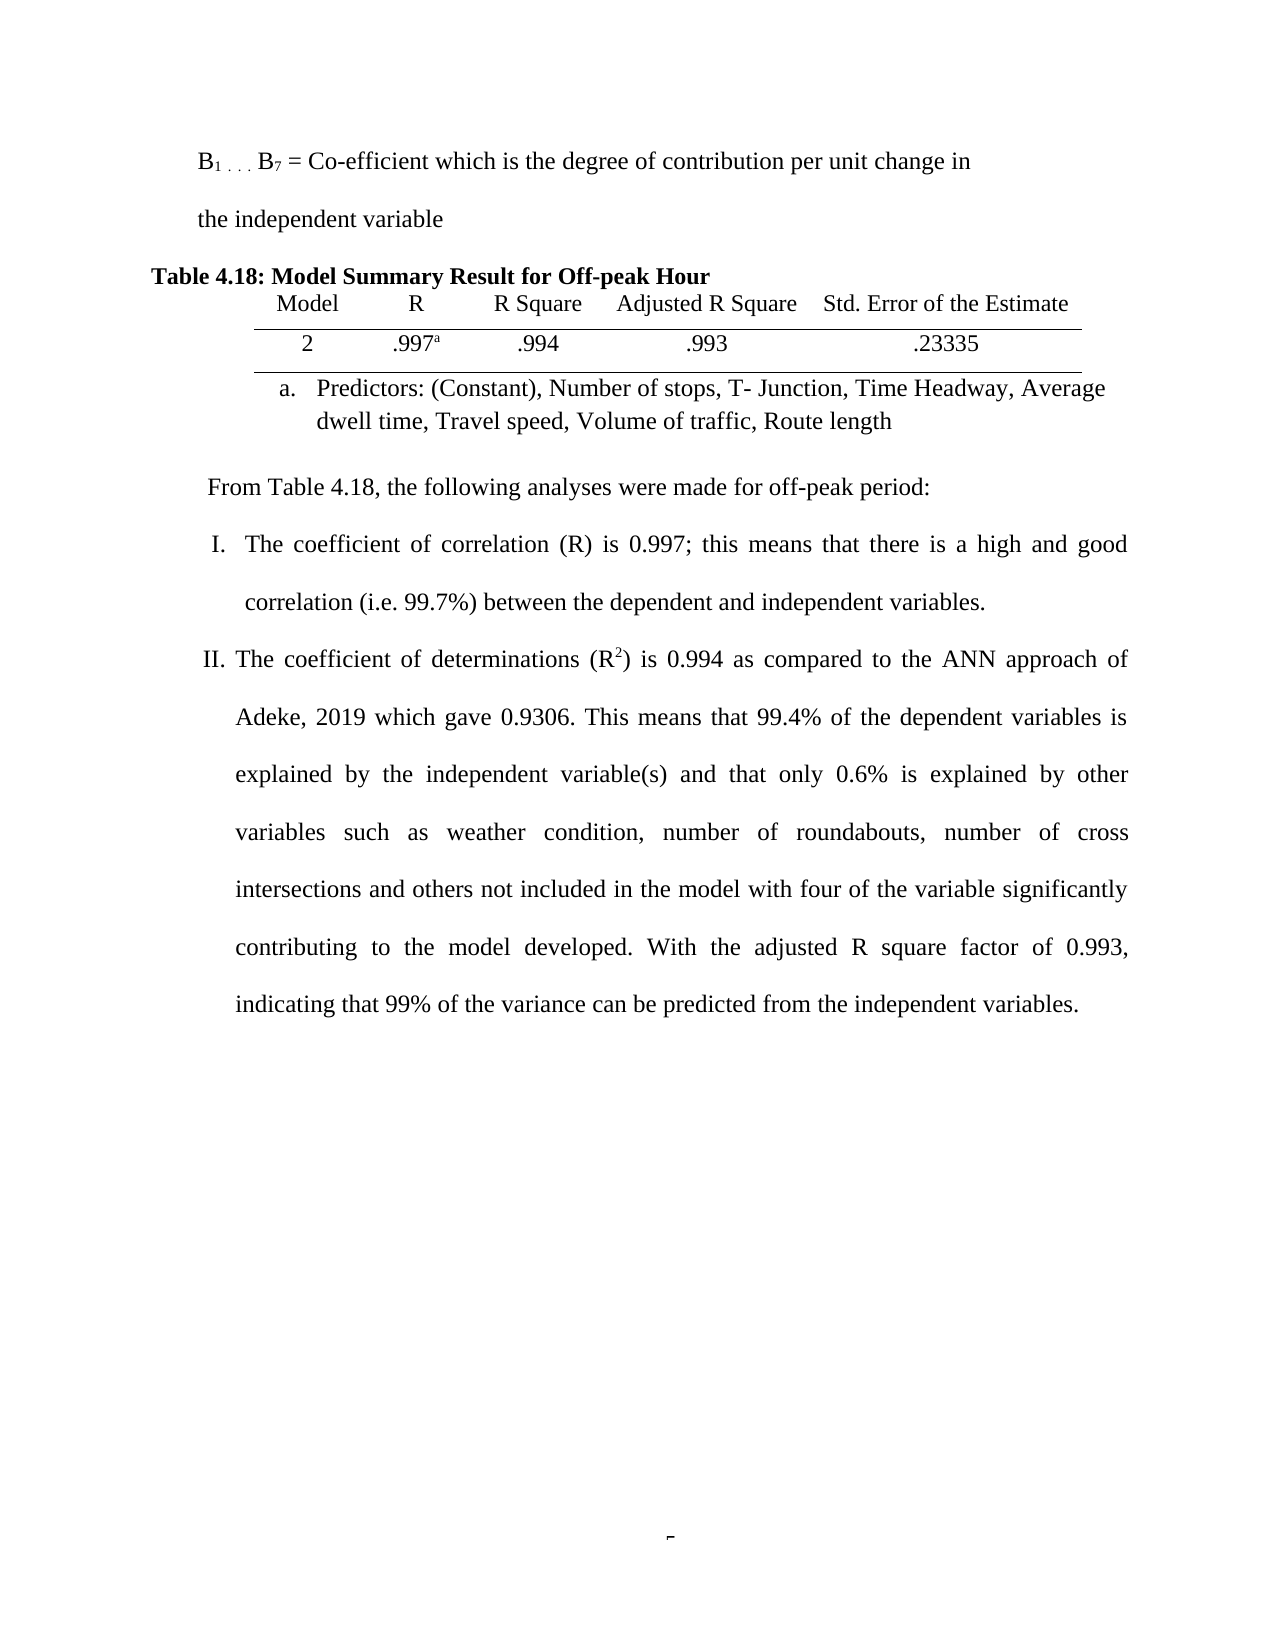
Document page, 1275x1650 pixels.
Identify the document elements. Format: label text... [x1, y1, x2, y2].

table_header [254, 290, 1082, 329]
text From Table 4.18, the following analyses were made for off-peak period: [207, 472, 1262, 500]
list The coefficient of correlation (R) is 0.997; this means that there is a high and good correlation (i.e. 99.7%) between the dependent and independent variables. [211, 529, 1128, 615]
list The coefficient of determinations (R2) is 0.994 as compared to the ANN approach of Adeke, 2019 which gave 0.9306. This means that 99.4% of the dependent variables is explained by the independent variable(s) and that only 0.6% is explained by other variables such as weather condition, number of roundabouts, number of cross intersections and others not included in the model with four of the variable significantly contributing to the model developed. With the adjusted R square factor of 0.993, indicating that 99% of the variance can be predicted from the independent variables. [203, 644, 1129, 1018]
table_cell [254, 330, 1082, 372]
text B1 . . . B7 = Co-efficient which is the degree of contribution per unit change in the independent variable [197, 146, 1004, 232]
text Table 4.18: Model Summary Result for Off-peak Hour [151, 262, 1262, 289]
list Predictors: (Constant), Number of stops, T- Junction, Time Headway, Average dwell time, Travel speed, Volume of traffic, Route length [279, 373, 1106, 435]
